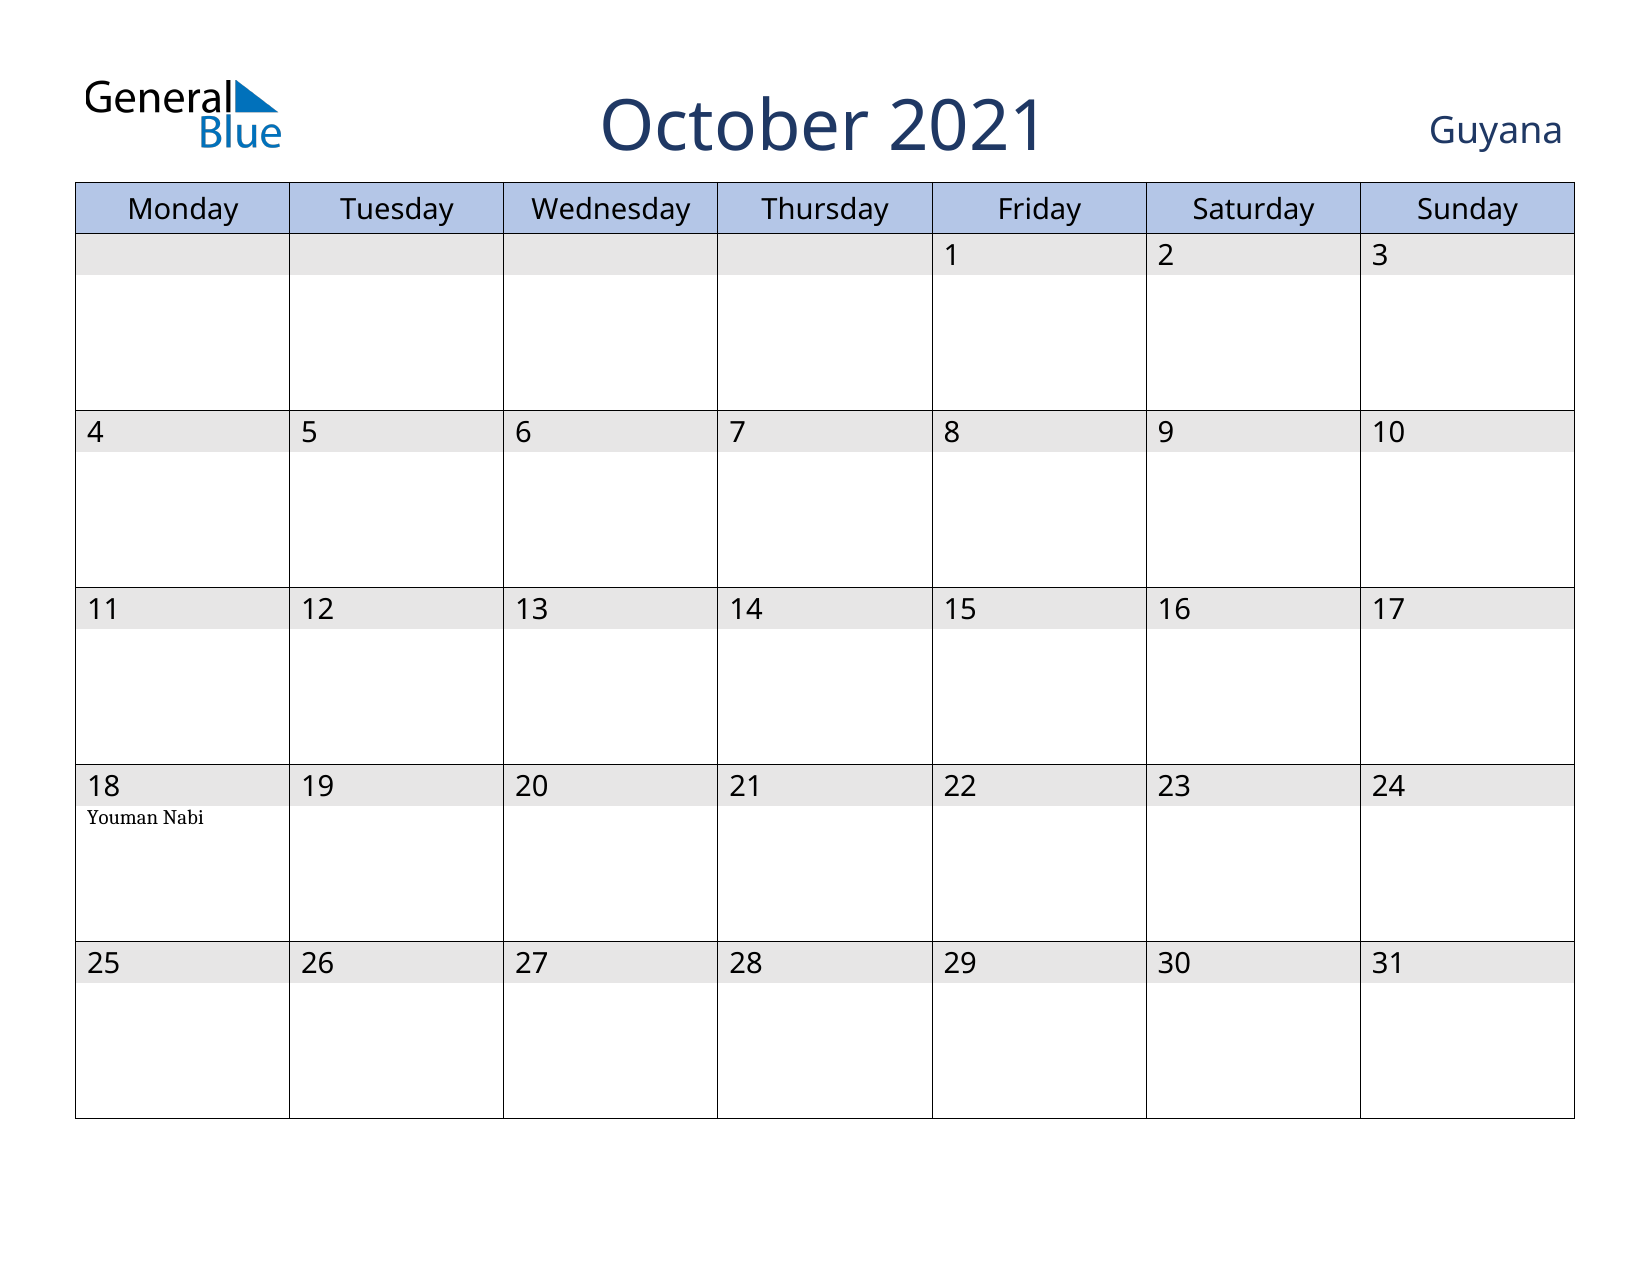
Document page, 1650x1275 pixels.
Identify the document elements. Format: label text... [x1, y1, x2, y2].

table_cell [76, 234, 289, 275]
table_cell 16 [1147, 588, 1360, 629]
table_cell [718, 629, 932, 764]
picture [86, 80, 281, 148]
table_cell [504, 983, 717, 1118]
table_cell [1361, 275, 1574, 410]
table_cell [1361, 452, 1574, 587]
table_cell 27 [504, 942, 717, 983]
table_cell Saturday [1147, 183, 1360, 233]
table_header Guyana [1146, 75, 1574, 182]
table_cell [933, 452, 1146, 587]
table_cell 31 [1361, 942, 1574, 983]
table_cell 25 [76, 942, 289, 983]
table_cell [290, 806, 503, 941]
table_cell 19 [290, 765, 503, 806]
table_cell [290, 983, 503, 1118]
table_cell 18 [76, 765, 289, 806]
table_cell 21 [718, 765, 932, 806]
table_cell 20 [504, 765, 717, 806]
table_header [76, 75, 503, 182]
table_cell [933, 629, 1146, 764]
table_cell [290, 234, 503, 275]
table_cell 9 [1147, 411, 1360, 452]
table_cell 15 [933, 588, 1146, 629]
table_cell [933, 983, 1146, 1118]
table_cell 2 [1147, 234, 1360, 275]
table_cell [718, 234, 932, 275]
table_cell Wednesday [504, 183, 717, 233]
table_cell 12 [290, 588, 503, 629]
table_cell [718, 452, 932, 587]
table_header October 2021 [504, 75, 1146, 182]
table_cell 14 [718, 588, 932, 629]
table_cell [1147, 452, 1360, 587]
table_cell 5 [290, 411, 503, 452]
table_cell 8 [933, 411, 1146, 452]
table_cell 3 [1361, 234, 1574, 275]
table_cell [1147, 629, 1360, 764]
table_cell [76, 275, 289, 410]
table_cell Thursday [718, 183, 932, 233]
table_cell [1147, 983, 1360, 1118]
table_cell [290, 452, 503, 587]
table_cell 17 [1361, 588, 1574, 629]
table_cell [290, 275, 503, 410]
table_cell [1361, 629, 1574, 764]
table_cell 28 [718, 942, 932, 983]
table_cell 7 [718, 411, 932, 452]
table_cell Sunday [1361, 183, 1574, 233]
table_cell [504, 629, 717, 764]
table_cell 13 [504, 588, 717, 629]
table_cell [1361, 983, 1574, 1118]
table_cell 29 [933, 942, 1146, 983]
table_cell [76, 452, 289, 587]
table_cell [504, 806, 717, 941]
table_cell 1 [933, 234, 1146, 275]
table_cell 4 [76, 411, 289, 452]
table_cell [290, 629, 503, 764]
table_cell Monday [76, 183, 289, 233]
table_cell [76, 629, 289, 764]
table_cell 10 [1361, 411, 1574, 452]
table_cell [1147, 275, 1360, 410]
table_cell 24 [1361, 765, 1574, 806]
table_cell [1147, 806, 1360, 941]
table_cell [718, 275, 932, 410]
table_cell [933, 275, 1146, 410]
table_cell [76, 983, 289, 1118]
table_cell [933, 806, 1146, 941]
table_cell 23 [1147, 765, 1360, 806]
table_cell [504, 452, 717, 587]
table_cell 26 [290, 942, 503, 983]
table_cell 11 [76, 588, 289, 629]
table_cell Friday [933, 183, 1146, 233]
table_cell 30 [1147, 942, 1360, 983]
table_cell 22 [933, 765, 1146, 806]
table_cell [718, 806, 932, 941]
table_cell [504, 234, 717, 275]
table_cell [718, 983, 932, 1118]
table_cell [1361, 806, 1574, 941]
table_cell Youman Nabi [76, 806, 289, 941]
table_cell 6 [504, 411, 717, 452]
table_cell [504, 275, 717, 410]
table_cell Tuesday [290, 183, 503, 233]
